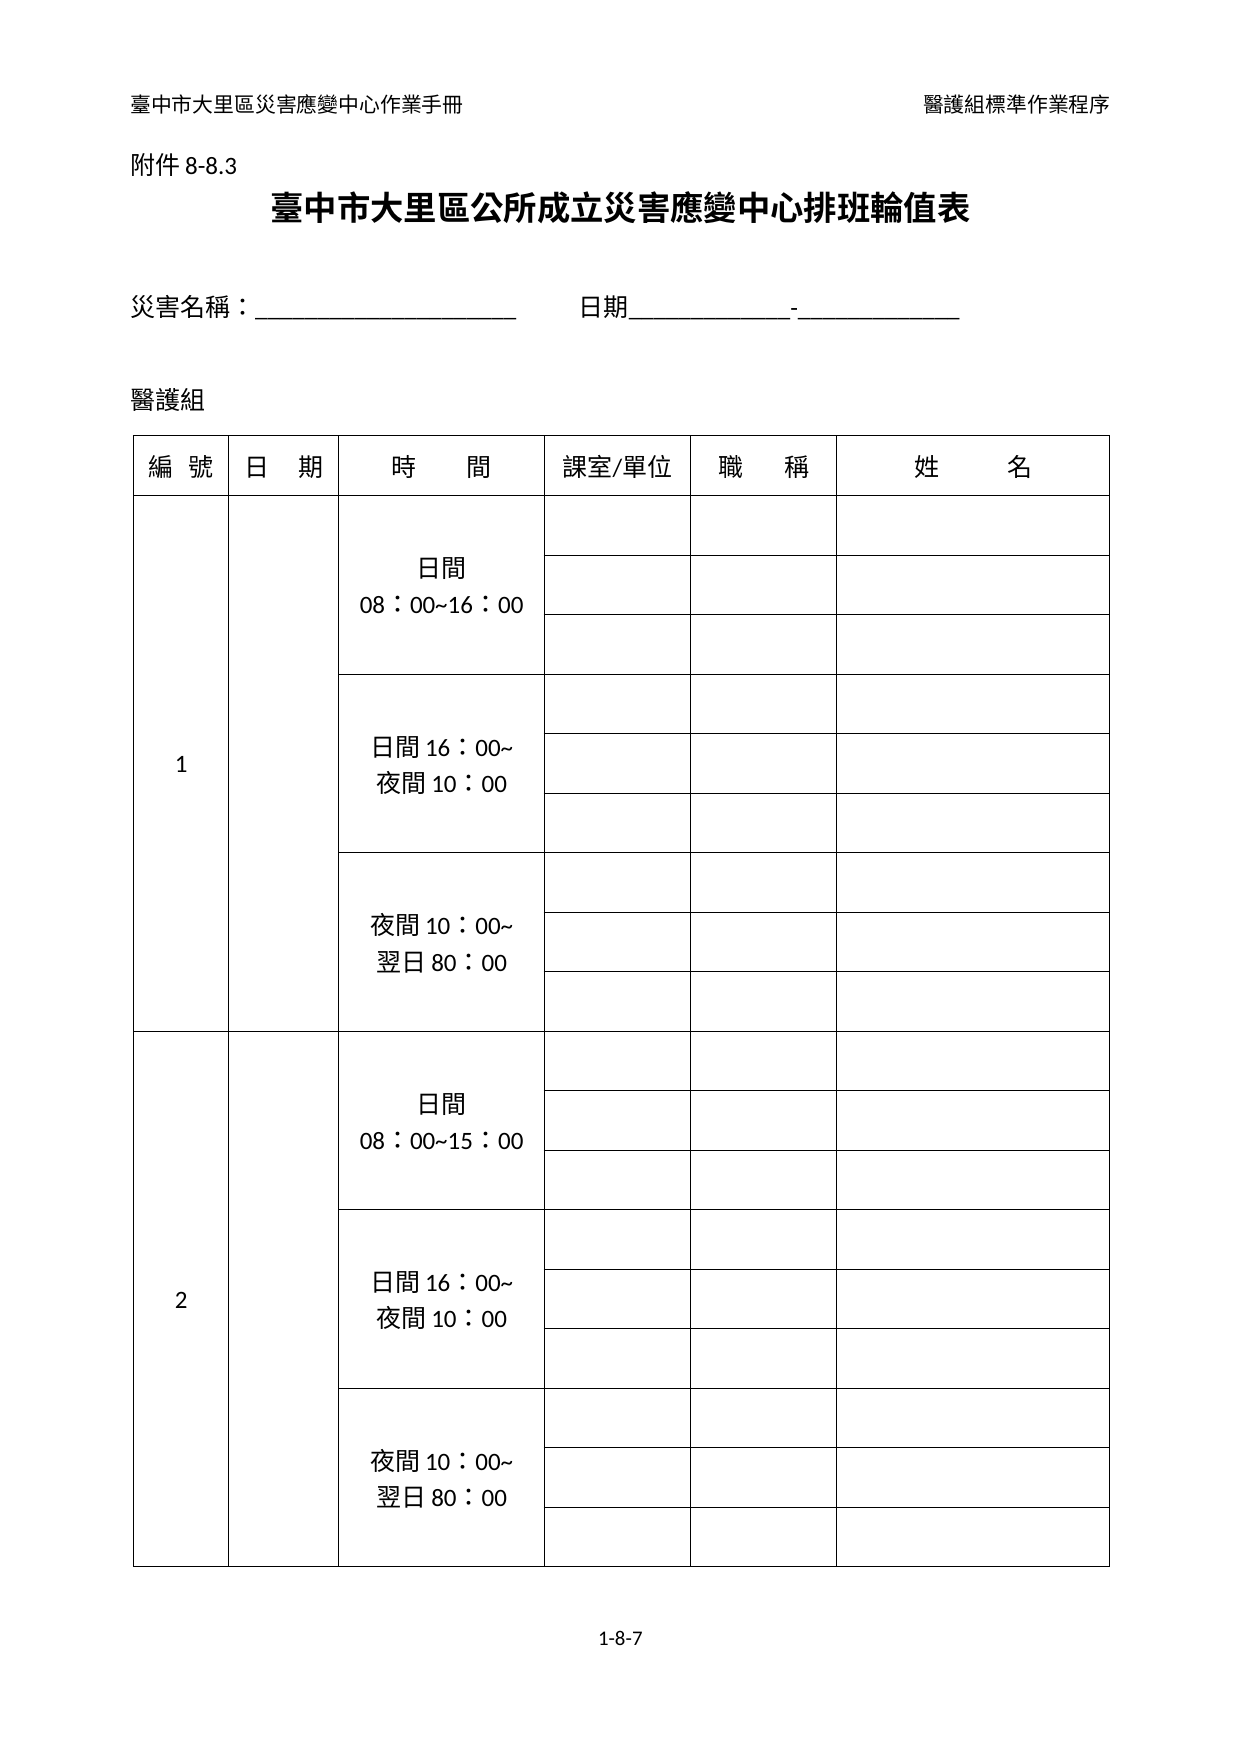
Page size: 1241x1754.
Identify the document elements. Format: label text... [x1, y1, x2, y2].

table_cell [837, 556, 1109, 614]
table_cell 日間 08：00~15：00 [339, 1032, 544, 1209]
table_cell [691, 615, 836, 674]
table_cell [691, 1448, 836, 1507]
table_cell [691, 1032, 836, 1090]
table_cell 日間 08：00~16：00 [339, 496, 544, 674]
table_cell [691, 496, 836, 555]
table_cell [545, 794, 690, 852]
table_cell [837, 1091, 1109, 1150]
table_cell [545, 1032, 690, 1090]
text 災害名稱：_____________________ 日期_____________-_____________ [130, 286, 1110, 324]
table_cell [545, 1091, 690, 1150]
table_cell [545, 556, 690, 614]
table_cell [545, 1448, 690, 1507]
table_cell [691, 1151, 836, 1209]
table_cell [545, 853, 690, 912]
table_header 日期 [229, 436, 338, 495]
table_cell [545, 1329, 690, 1388]
table_cell [837, 1270, 1109, 1328]
text 醫護組 [130, 380, 1110, 416]
table_cell [837, 1389, 1109, 1447]
table_cell [545, 1508, 690, 1566]
table_cell [545, 1151, 690, 1209]
table_cell [545, 1210, 690, 1269]
text 臺中市大里區公所成立災害應變中心排班輪值表 [130, 182, 1110, 230]
table_cell [691, 794, 836, 852]
table_cell [691, 734, 836, 793]
table_cell [837, 1448, 1109, 1507]
table_cell [691, 972, 836, 1031]
table_cell [837, 496, 1109, 555]
table_cell [691, 913, 836, 971]
table_cell 日間16：00~ 夜間10：00 [339, 675, 544, 852]
table_cell [837, 794, 1109, 852]
table_cell [691, 1389, 836, 1447]
table_cell [545, 496, 690, 555]
table_header 職稱 [691, 436, 836, 495]
table_cell 日間16：00~ 夜間10：00 [339, 1210, 544, 1388]
table_cell [229, 496, 338, 1031]
table_cell [691, 1270, 836, 1328]
table_cell [691, 853, 836, 912]
table_cell [837, 913, 1109, 971]
table_cell [691, 556, 836, 614]
table_cell [691, 1508, 836, 1566]
text 附件8-8.3 [130, 146, 1110, 182]
table_cell [691, 1210, 836, 1269]
table_cell 1 [134, 496, 228, 1031]
table_cell 夜間10：00~ 翌日80：00 [339, 1389, 544, 1566]
table_cell [837, 1210, 1109, 1269]
table_cell 夜間10：00~ 翌日80：00 [339, 853, 544, 1031]
table_cell [837, 1151, 1109, 1209]
table_cell [837, 853, 1109, 912]
table_cell [837, 734, 1109, 793]
table_cell 2 [134, 1032, 228, 1566]
table_cell [837, 1508, 1109, 1566]
table_cell [545, 1389, 690, 1447]
table_cell [837, 1329, 1109, 1388]
table_cell [837, 972, 1109, 1031]
table_cell [837, 615, 1109, 674]
table_cell [545, 734, 690, 793]
table_cell [545, 972, 690, 1031]
table_cell [545, 1270, 690, 1328]
table_cell [545, 675, 690, 733]
table_cell [691, 675, 836, 733]
table_cell [229, 1032, 338, 1566]
table_cell [837, 675, 1109, 733]
table_header 編號 [134, 436, 228, 495]
table_cell [691, 1091, 836, 1150]
table_cell [545, 615, 690, 674]
table_cell [837, 1032, 1109, 1090]
table_header 課室/單位 [545, 436, 690, 495]
table_header 姓名 [837, 436, 1109, 495]
table_cell [545, 913, 690, 971]
table_cell [691, 1329, 836, 1388]
table_header 時間 [339, 436, 544, 495]
